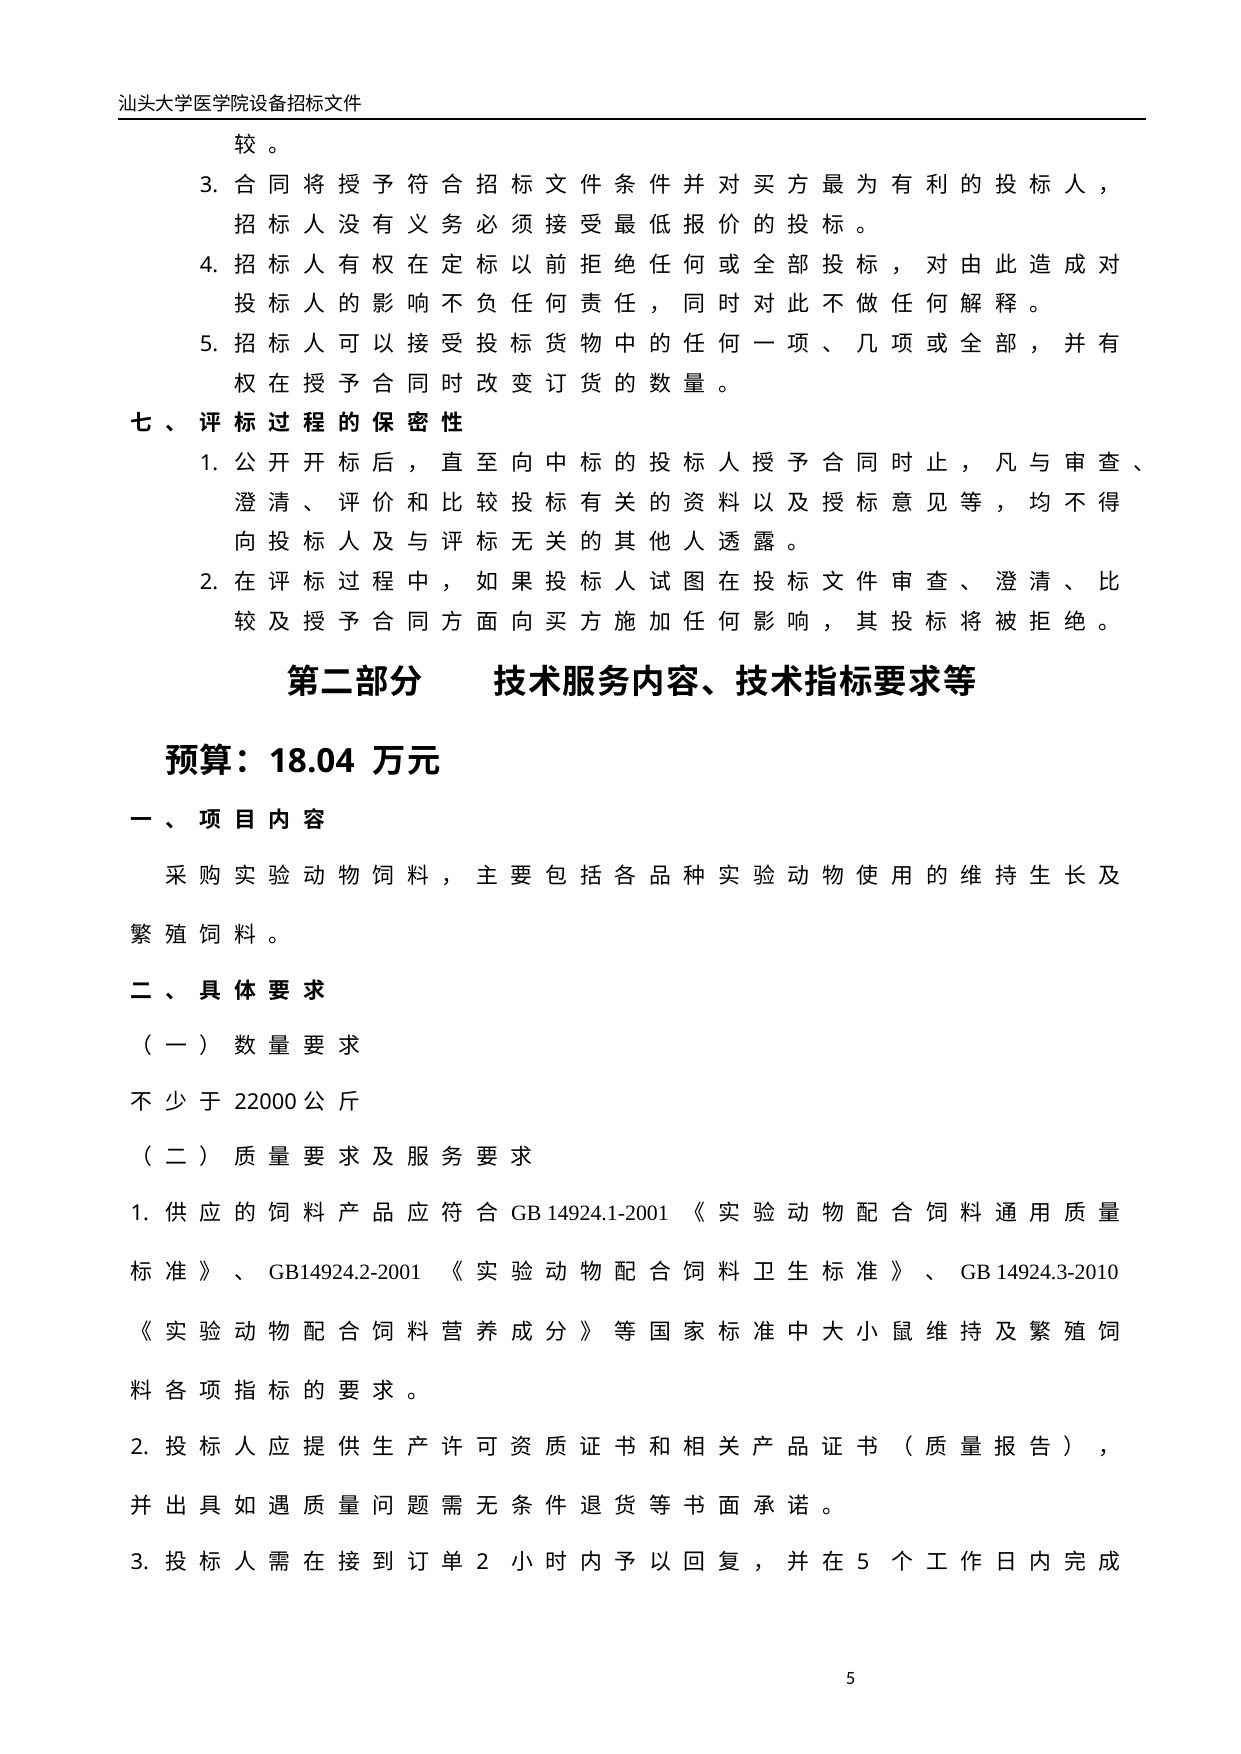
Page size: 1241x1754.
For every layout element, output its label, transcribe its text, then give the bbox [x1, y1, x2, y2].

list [182, 123, 1133, 163]
text （一）数量要求 [130, 1024, 1133, 1064]
list 在评标过程中，如果投标人试图在投标文件审查、澄清、比较及授予合同方面向买方施加任何影响，其投标将被拒绝。 [182, 560, 1133, 639]
list 公开开标后，直至向中标的投标人授予合同时止，凡与审查、澄清、评价和比较投标有关的资料以及授标意见等，均不得向投标人及与评标无关的其他人透露。 [182, 441, 1133, 560]
text 1. 供应的饲料产品应符合GB 14924.1-2001 《实验动物配合饲料通用质量标准》、GB14924.2-2001《实验动物配合饲料卫生标准》、GB 14924.3-2010 《实验动物配合饲料营养成分》等国家标准中大小鼠维持及繁殖饲料各项指标的要求。 [130, 1191, 1133, 1409]
text 第二部分 技术服务内容、技术指标要求等 [130, 639, 1133, 719]
text 预算：18.04万元 [130, 719, 1133, 798]
text 2.投标人应提供生产许可资质证书和相关产品证书（质量报告），并出具如遇质量问题需无条件退货等书面承诺。 [130, 1425, 1133, 1524]
list 招标人可以接受投标货物中的任何一项、几项或全部，并有权在授予合同时改变订货的数量。 [182, 322, 1133, 401]
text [130, 1540, 1133, 1579]
text 不少于22000公斤 [130, 1080, 1133, 1119]
list 合同将授予符合招标文件条件并对买方最为有利的投标人，招标人没有义务必须接受最低报价的投标。 [182, 163, 1133, 243]
text 七、评标过程的保密性 [130, 401, 1133, 441]
text 一、项目内容 [130, 798, 1133, 838]
text 采购实验动物饲料，主要包括各品种实验动物使用的维持生长及繁殖饲料。 [130, 854, 1133, 953]
text 二、具体要求 [130, 969, 1133, 1008]
list 招标人有权在定标以前拒绝任何或全部投标，对由此造成对投标人的影响不负任何责任，同时对此不做任何解释。 [182, 243, 1133, 322]
text （二）质量要求及服务要求 [130, 1135, 1133, 1175]
